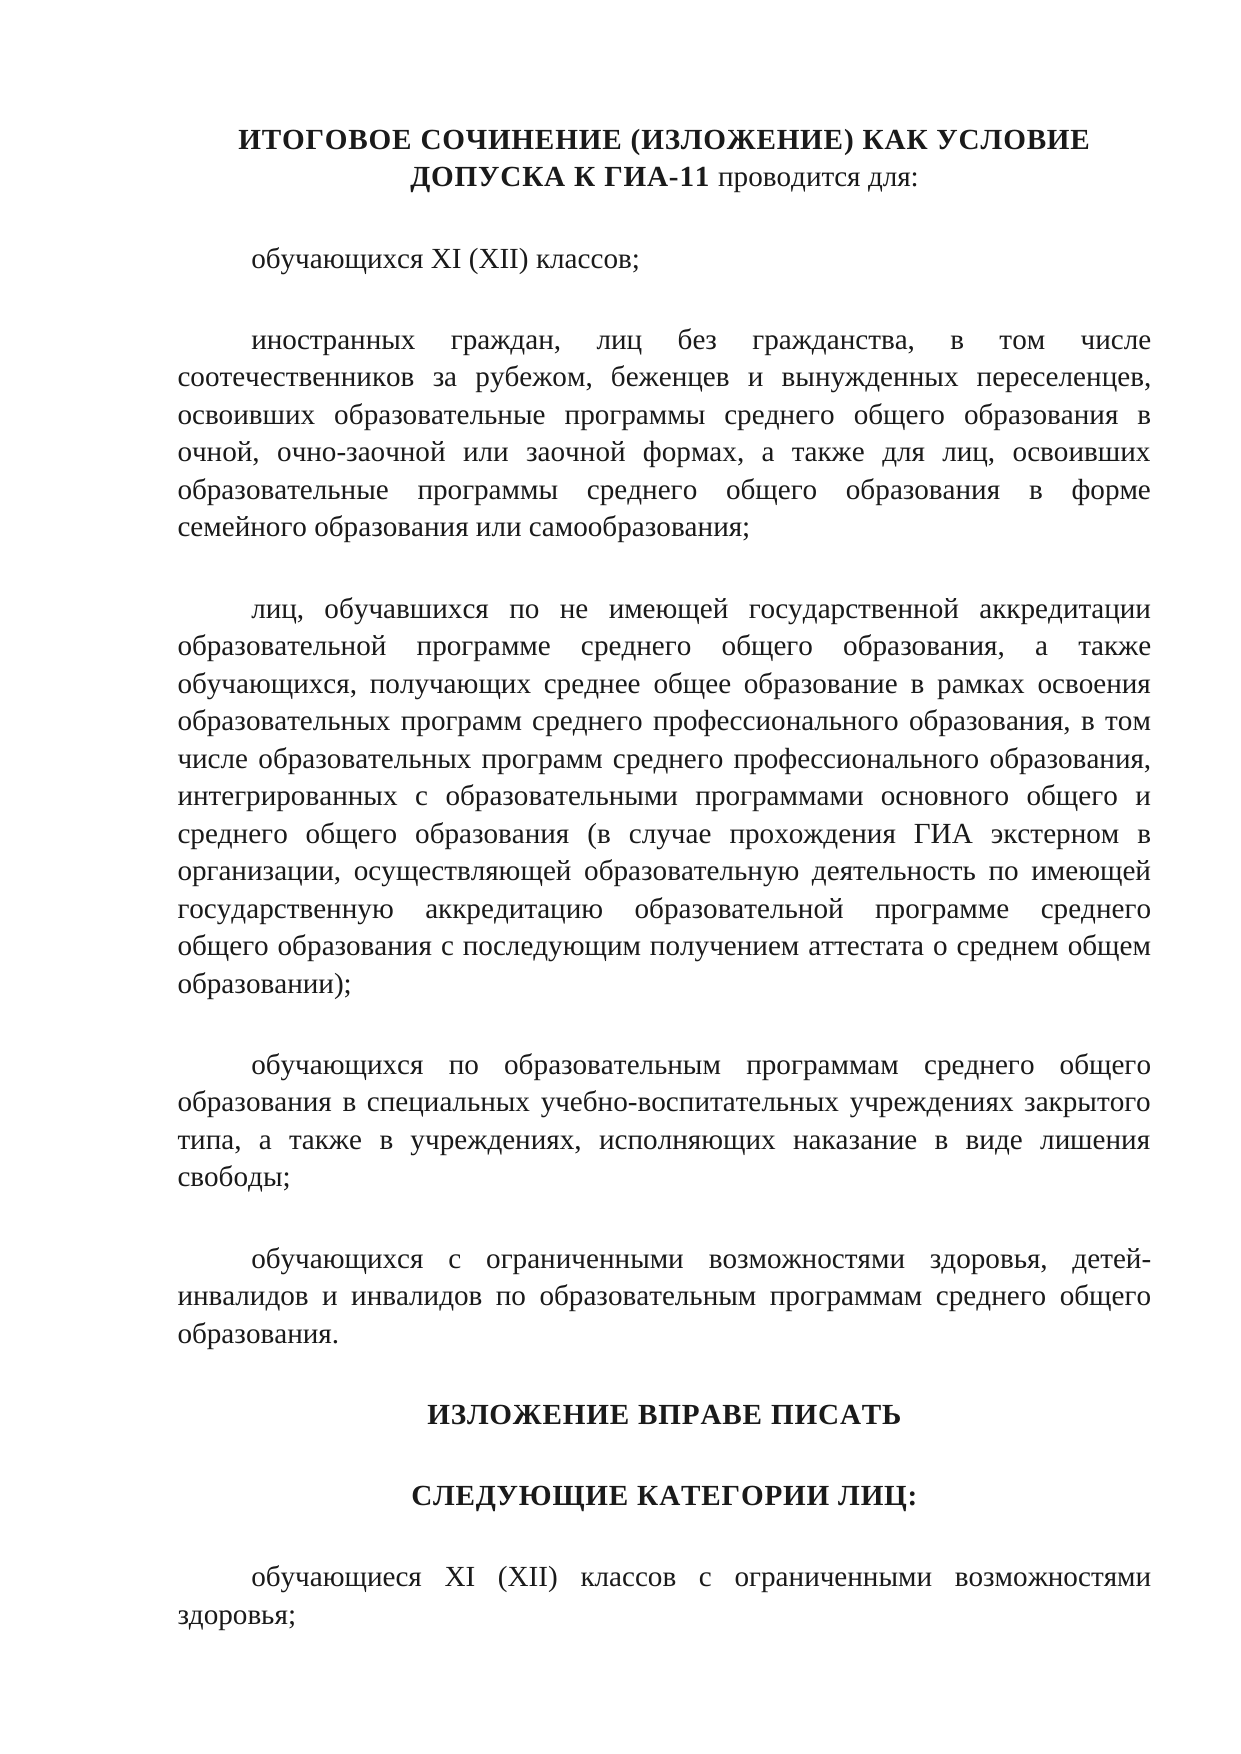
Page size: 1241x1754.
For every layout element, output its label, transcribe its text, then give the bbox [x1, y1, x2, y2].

text обучающихся XI (XII) классов; [177, 237, 1152, 274]
text СЛЕДУЮЩИЕ КАТЕГОРИИ ЛИЦ: [177, 1474, 1152, 1512]
text ИТОГОВОЕ СОЧИНЕНИЕ (ИЗЛОЖЕНИЕ) КАК УСЛОВИЕ ДОПУСКА К ГИА-11 проводится для: [177, 118, 1152, 193]
text лиц, обучавшихся по не имеющей государственной аккредитации образовательной программе среднего общего образования, а также обучающихся, получающих среднее общее образование в рамках освоения образовательных программ среднего профессионального образования, в том числе образовательных программ среднего профессионального образования, интегрированных с образовательными программами основного общего и среднего общего образования (в случае прохождения ГИА экстерном в организации, осуществляющей образовательную деятельность по имеющей государственную аккредитацию образовательной программе среднего общего образования с последующим получением аттестата о среднем общем образовании); [177, 587, 1152, 999]
text обучающихся с ограниченными возможностями здоровья, детей-инвалидов и инвалидов по образовательным программам среднего общего образования. [177, 1237, 1152, 1349]
text обучающиеся XI (XII) классов с ограниченными возможностями здоровья; [177, 1556, 1152, 1631]
text иностранных граждан, лиц без гражданства, в том числе соотечественников за рубежом, беженцев и вынужденных переселенцев, освоивших образовательные программы среднего общего образования в очной, очно-заочной или заочной формах, а также для лиц, освоивших образовательные программы среднего общего образования в форме семейного образования или самообразования; [177, 318, 1152, 543]
text обучающихся по образовательным программам среднего общего образования в специальных учебно-воспитательных учреждениях закрытого типа, а также в учреждениях, исполняющих наказание в виде лишения свободы; [177, 1043, 1152, 1193]
text ИЗЛОЖЕНИЕ ВПРАВЕ ПИСАТЬ [177, 1393, 1152, 1431]
